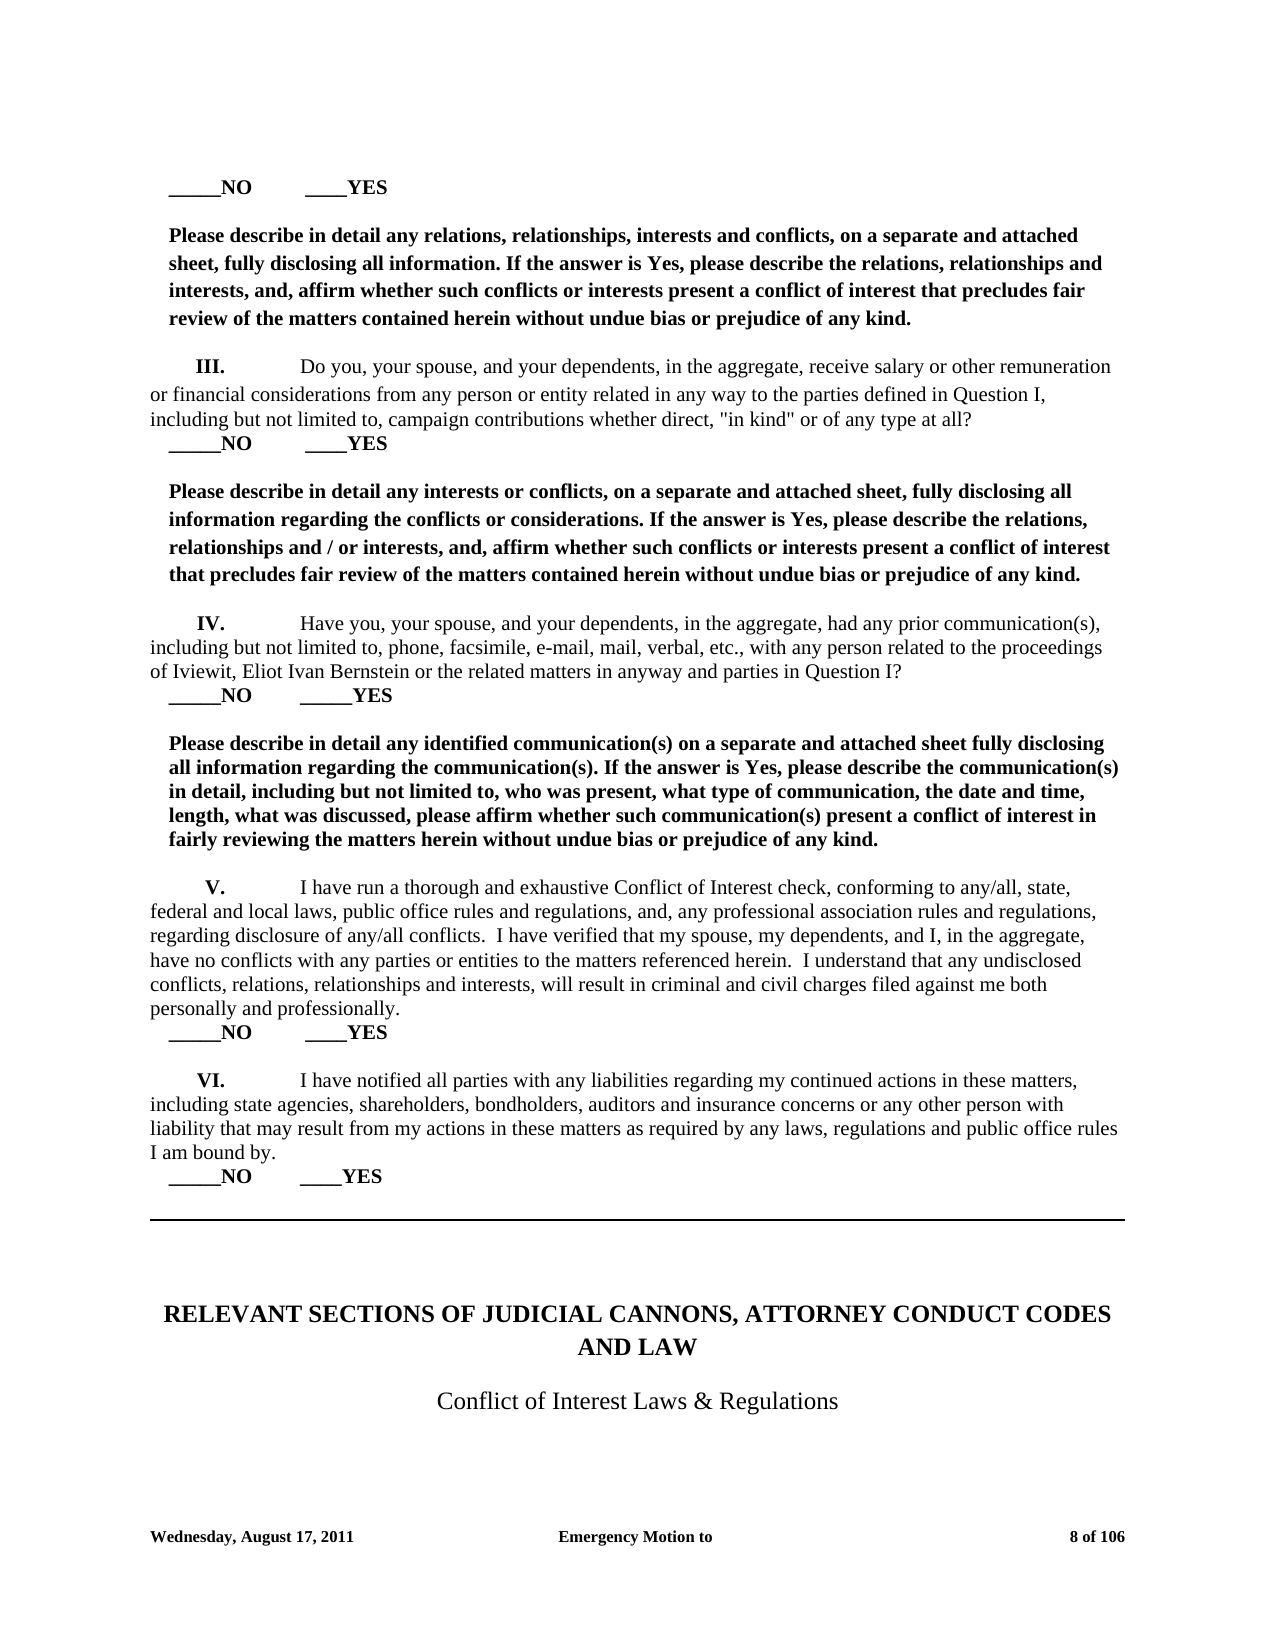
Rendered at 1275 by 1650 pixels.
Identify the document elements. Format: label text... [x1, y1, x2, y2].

text _____NO ____YES [169, 431, 1125, 455]
list I have run a thorough and exhaustive Conflict of Interest check, conforming to any/all, state, federal and local laws, public office rules and regulations, and, any professional association rules and regulations, regarding disclosure of any/all conflicts. I have verified that my spouse, my dependents, and I, in the aggregate, have no conflicts with any parties or entities to the matters referenced herein. I understand that any undisclosed conflicts, relations, relationships and interests, will result in criminal and civil charges filed against me both personally and professionally. [150, 875, 1125, 1020]
text _____NO ____YES [169, 1020, 1125, 1044]
text _____NO ____YES [169, 175, 1125, 199]
list I have notified all parties with any liabilities regarding my continued actions in these matters, including state agencies, shareholders, bondholders, auditors and insurance concerns or any other person with liability that may result from my actions in these matters as required by any laws, regulations and public office rules I am bound by. [150, 1068, 1125, 1164]
text _____NO _____YES [169, 683, 1125, 707]
text Please describe in detail any interests or conflicts, on a separate and attached sheet, fully disclosing all information regarding the conflicts or considerations. If the answer is Yes, please describe the relations, relationships and / or interests, and, affirm whether such conflicts or interests present a conflict of interest that precludes fair review of the matters contained herein without undue bias or prejudice of any kind. [169, 479, 1125, 586]
text Conflict of Interest Laws & Regulations [150, 1386, 1125, 1415]
text Please describe in detail any identified communication(s) on a separate and attached sheet fully disclosing all information regarding the communication(s). If the answer is Yes, please describe the communication(s) in detail, including but not limited to, who was present, what type of communication, the date and time, length, what was discussed, please affirm whether such communication(s) present a conflict of interest in fairly reviewing the matters herein without undue bias or prejudice of any kind. [169, 731, 1125, 851]
text _____NO ____YES [169, 1164, 1125, 1188]
list Do you, your spouse, and your dependents, in the aggregate, receive salary or other remuneration or financial considerations from any person or entity related in any way to the parties defined in Question I, including but not limited to, campaign contributions whether direct, "in kind" or of any type at all? [150, 354, 1125, 431]
text Please describe in detail any relations, relationships, interests and conflicts, on a separate and attached sheet, fully disclosing all information. If the answer is Yes, please describe the relations, relationships and interests, and, affirm whether such conflicts or interests present a conflict of interest that precludes fair review of the matters contained herein without undue bias or prejudice of any kind. [169, 223, 1125, 330]
list Have you, your spouse, and your dependents, in the aggregate, had any prior communication(s), including but not limited to, phone, facsimile, e-mail, mail, verbal, etc., with any person related to the proceedings of Iviewit, Eliot Ivan Bernstein or the related matters in anyway and parties in Question I? [150, 611, 1125, 683]
text Relevant Sections of Judicial Cannons, Attorney Conduct Codes and Law [150, 1299, 1125, 1361]
